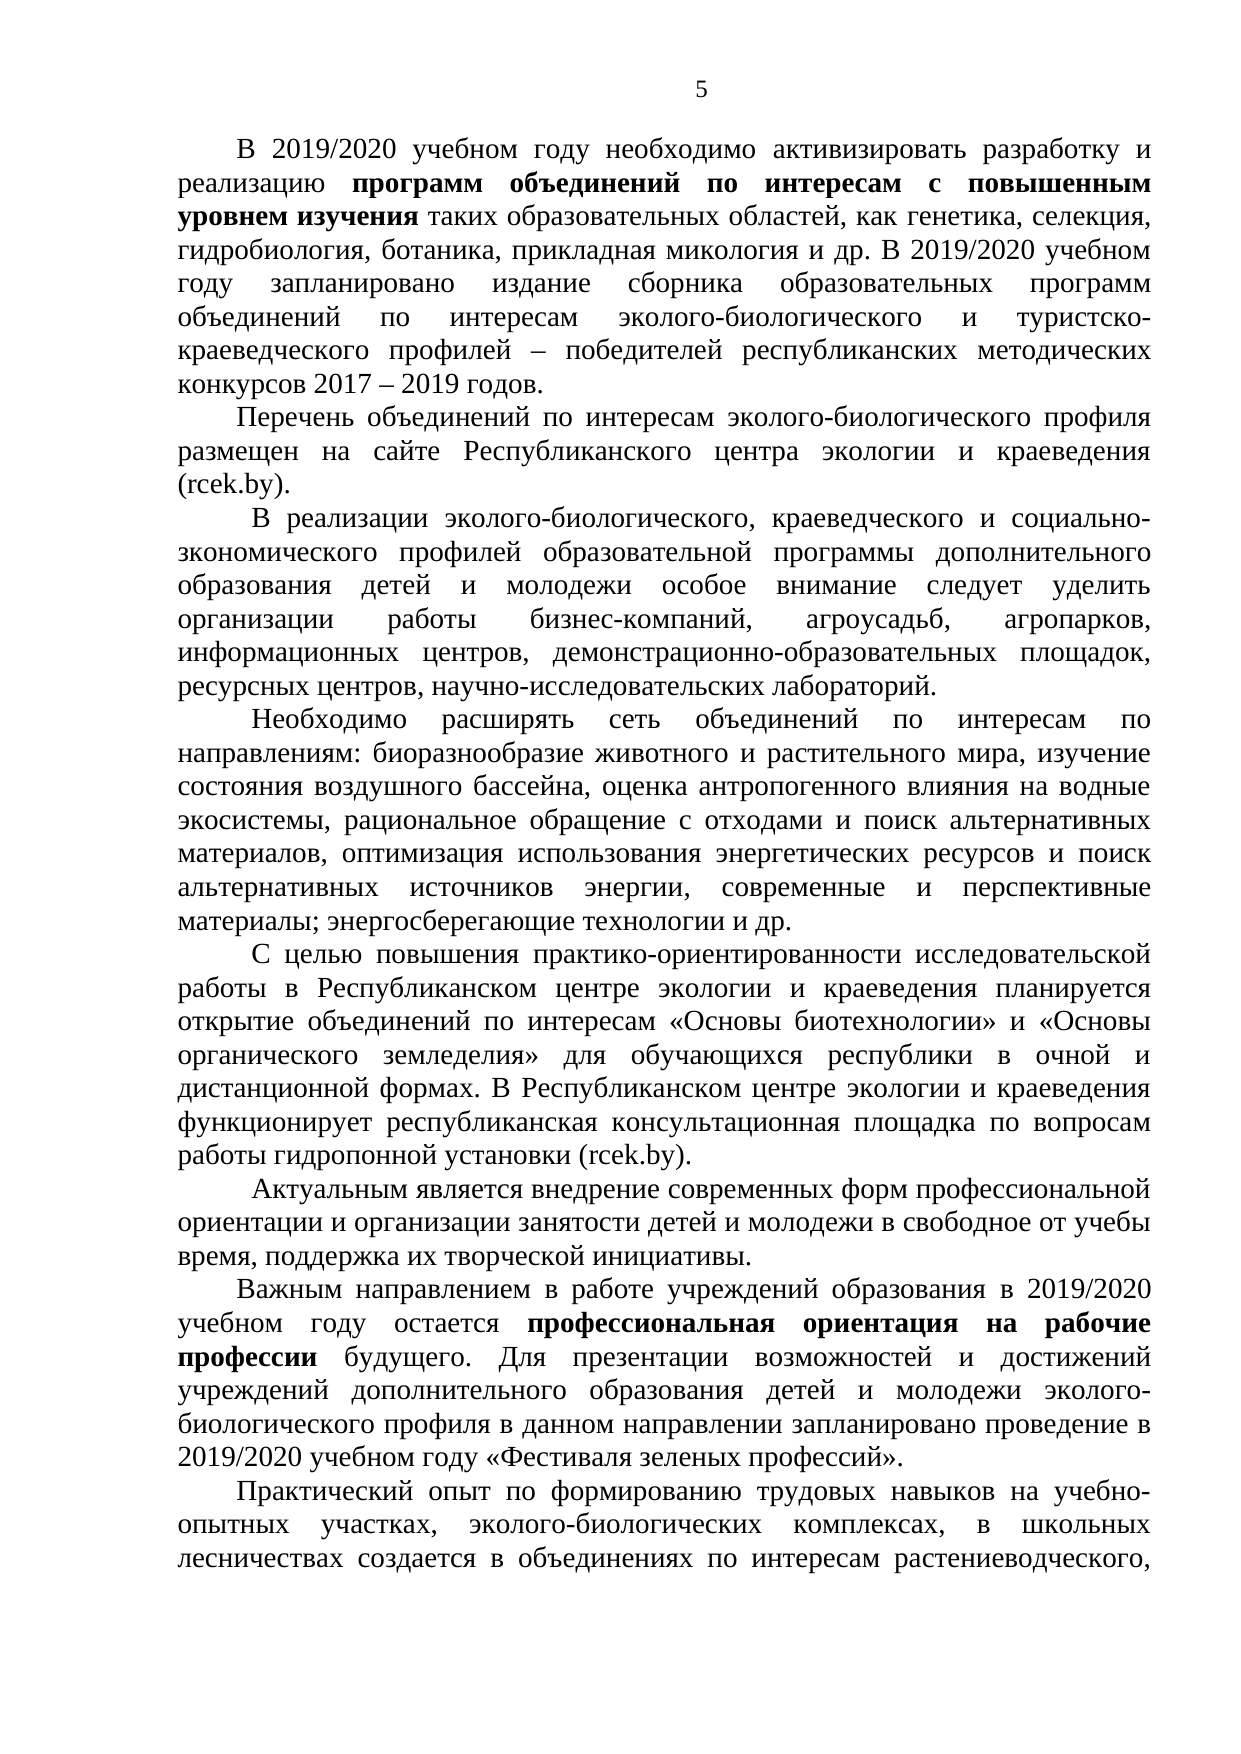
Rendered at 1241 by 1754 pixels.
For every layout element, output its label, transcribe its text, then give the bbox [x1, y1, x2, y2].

text Актуальным является внедрение современных форм профессиональной ориентации и организации занятости детей и молодежи в свободное от учебы время, поддержка их творческой инициативы. [177, 1171, 1152, 1272]
text Перечень объединений по интересам эколого-биологического профиля размещен на сайте Республиканского центра экологии и краеведения (rcek.by). [177, 399, 1152, 500]
text Необходимо расширять сеть объединений по интересам по направлениям: биоразнообразие животного и растительного мира, изучение состояния воздушного бассейна, оценка антропогенного влияния на водные экосистемы, рациональное обращение с отходами и поиск альтернативных материалов, оптимизация использования энергетических ресурсов и поиск альтернативных источников энергии, современные и перспективные материалы; энергосберегающие технологии и др. [177, 701, 1152, 936]
text Важным направлением в работе учреждений образования в 2019/2020 учебном году остается профессиональная ориентация на рабочие профессии будущего. Для презентации возможностей и достижений учреждений дополнительного образования детей и молодежи эколого-биологического профиля в данном направлении запланировано проведение в 2019/2020 учебном году «Фестиваля зеленых профессий». [177, 1272, 1152, 1473]
text В реализации эколого-биологического, краеведческого и социально-зкономического профилей образовательной программы дополнительного образования детей и молодежи особое внимание следует уделить организации работы бизнес-компаний, агроусадьб, агропарков, информационных центров, демонстрационно-образовательных площадок, ресурсных центров, научно-исследовательских лабораторий. [177, 500, 1152, 701]
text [177, 1473, 1152, 1573]
text С целью повышения практико-ориентированности исследовательской работы в Республиканском центре экологии и краеведения планируется открытие объединений по интересам «Основы биотехнологии» и «Основы органического земледелия» для обучающихся республики в очной и дистанционной формах. В Республиканском центре экологии и краеведения функционирует республиканская консультационная площадка по вопросам работы гидропонной установки (rcek.by). [177, 936, 1152, 1171]
text В 2019/2020 учебном году необходимо активизировать разработку и реализацию программ объединений по интересам с повышенным уровнем изучения таких образовательных областей, как генетика, селекция, гидробиология, ботаника, прикладная микология и др. В 2019/2020 учебном году запланировано издание сборника образовательных программ объединений по интересам эколого-биологического и туристско-краеведческого профилей – победителей республиканских методических конкурсов 2017 – 2019 годов. [177, 198, 1152, 399]
